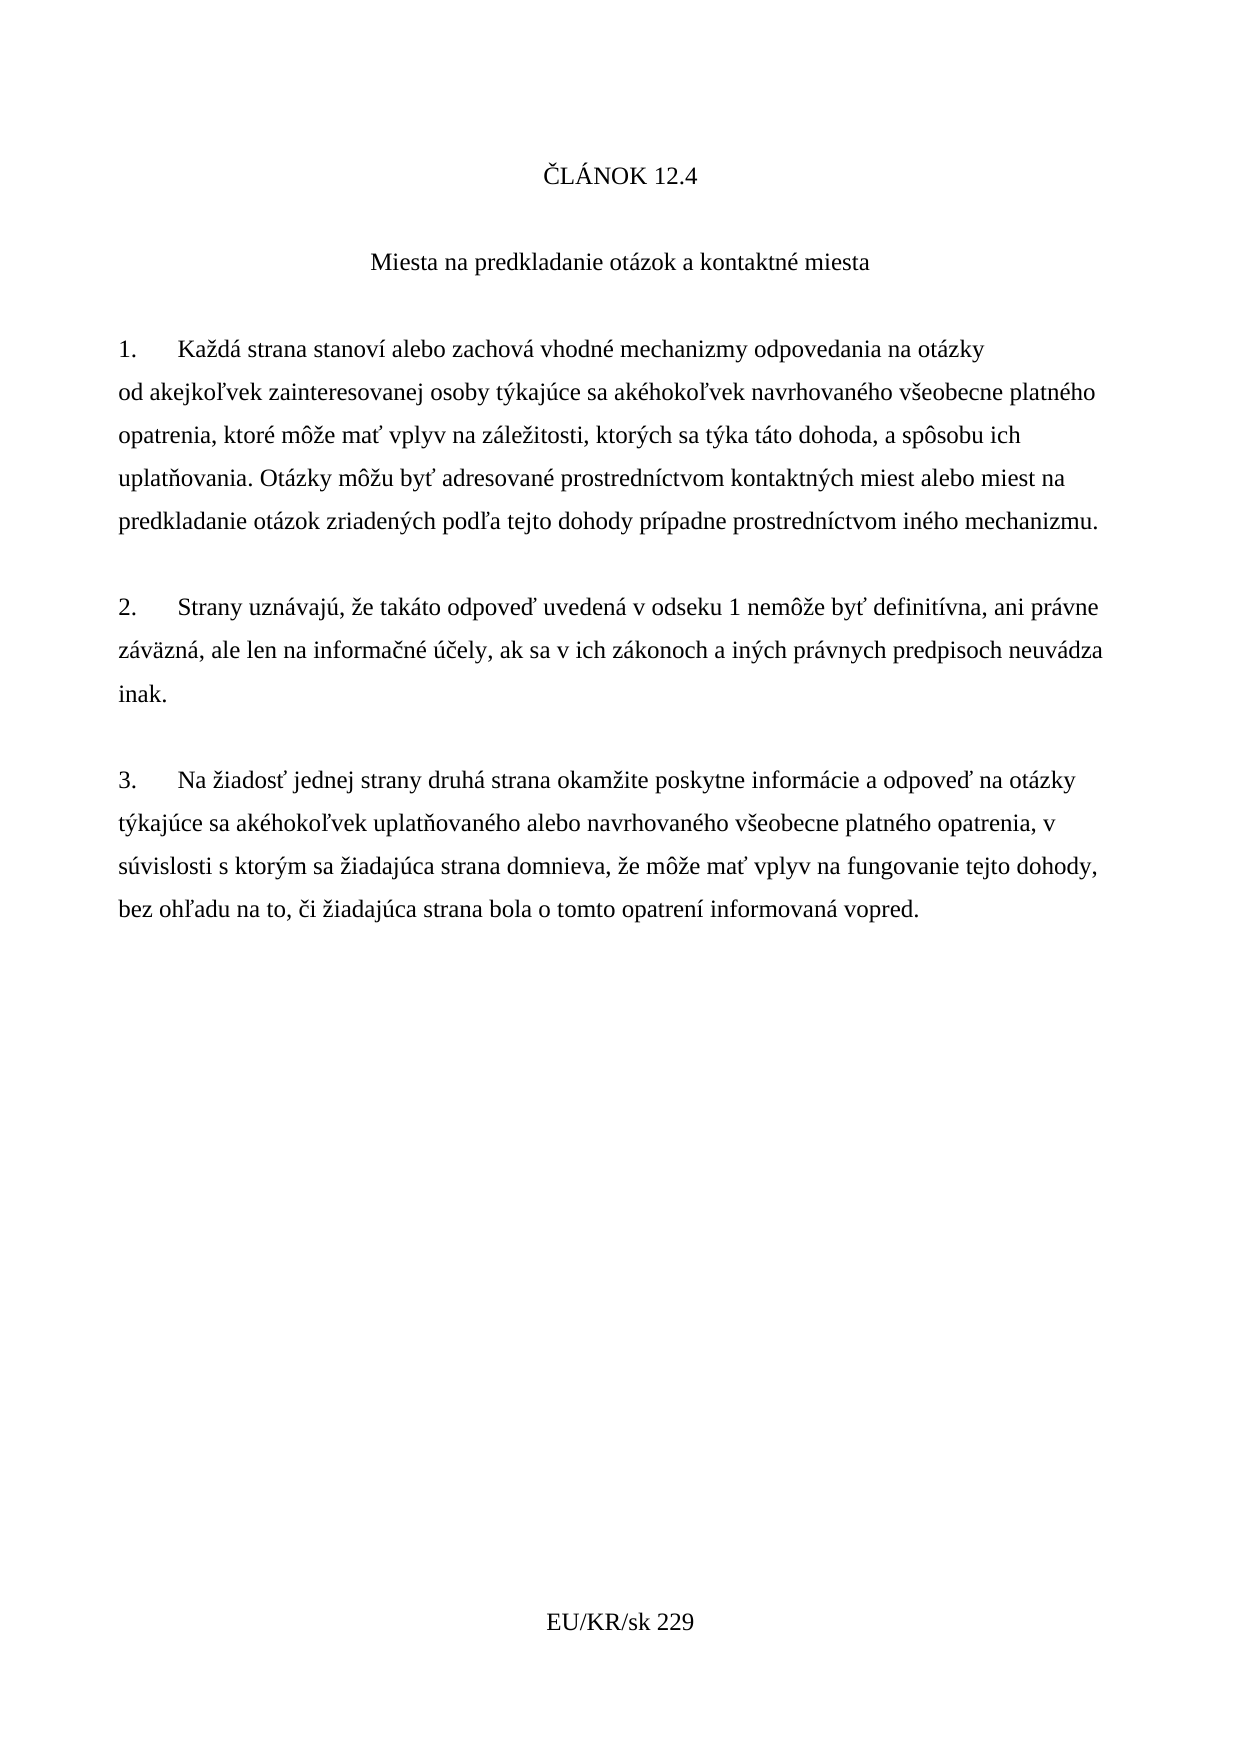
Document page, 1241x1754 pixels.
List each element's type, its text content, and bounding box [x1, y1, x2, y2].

text 2. Strany uznávajú, že takáto odpoveď uvedená v odseku 1 nemôže byť definitívna, ani právne záväzná, ale len na informačné účely, ak sa v ich zákonoch a iných právnych predpisoch neuvádza inak. [118, 592, 1122, 707]
text 1. Každá strana stanoví alebo zachová vhodné mechanizmy odpovedania na otázky od akejkoľvek zainteresovanej osoby týkajúce sa akéhokoľvek navrhovaného všeobecne platného opatrenia, ktoré môže mať vplyv na záležitosti, ktorých sa týka táto dohoda, a spôsobu ich uplatňovania. Otázky môžu byť adresované prostredníctvom kontaktných miest alebo miest na predkladanie otázok zriadených podľa tejto dohody prípadne prostredníctvom iného mechanizmu. [118, 334, 1122, 535]
text Miesta na predkladanie otázok a kontaktné miesta [118, 247, 1122, 276]
text ČLÁNOK 12.4 [118, 161, 1122, 190]
text 3. Na žiadosť jednej strany druhá strana okamžite poskytne informácie a odpoveď na otázky týkajúce sa akéhokoľvek uplatňovaného alebo navrhovaného všeobecne platného opatrenia, v súvislosti s ktorým sa žiadajúca strana domnieva, že môže mať vplyv na fungovanie tejto dohody, bez ohľadu na to, či žiadajúca strana bola o tomto opatrení informovaná vopred. [118, 765, 1122, 923]
